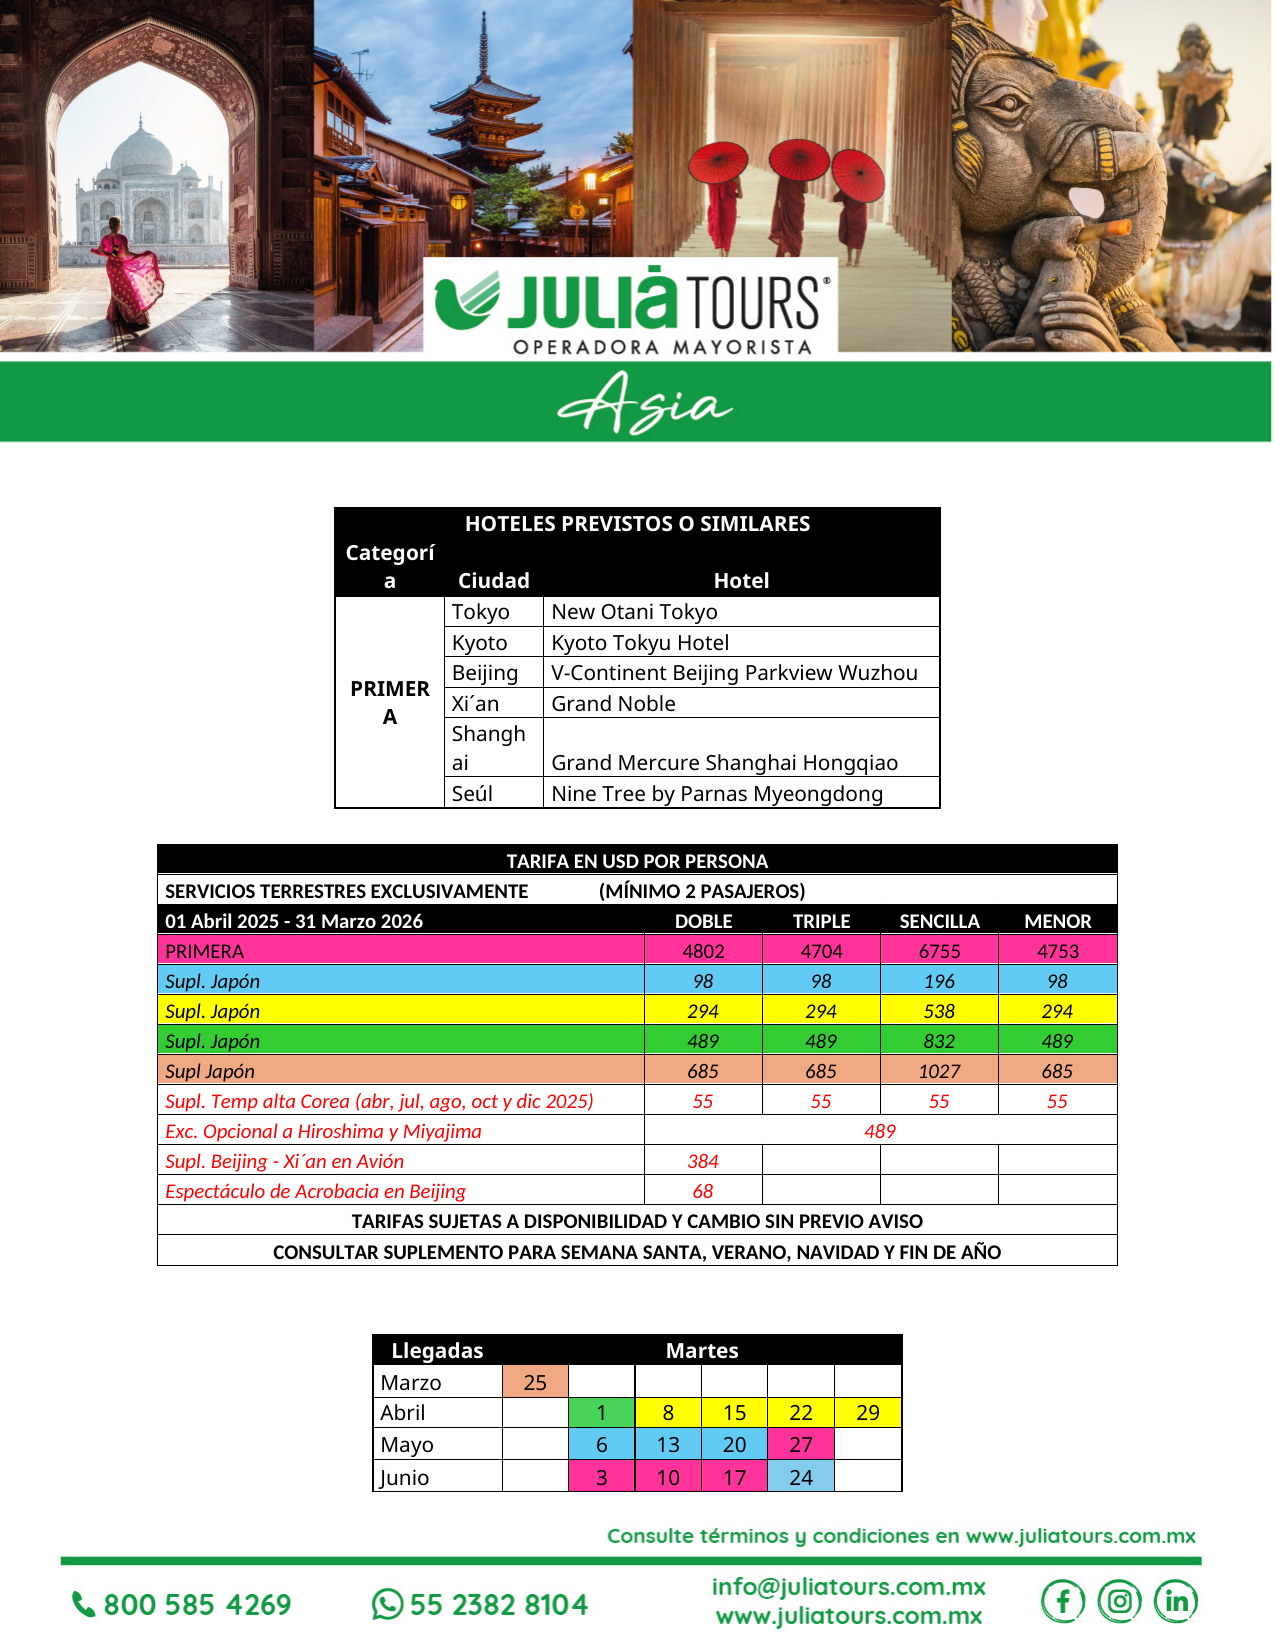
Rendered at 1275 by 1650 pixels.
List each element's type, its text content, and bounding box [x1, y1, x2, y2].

table_cell 4802 [645, 935, 762, 963]
table_cell [702, 1365, 767, 1397]
table_cell Categoría [336, 538, 444, 595]
table_cell 55 [999, 1085, 1117, 1113]
table_cell 10 [636, 1460, 701, 1491]
table_header Llegadas [374, 1336, 502, 1364]
table_cell [503, 1398, 568, 1427]
table_cell 685 [999, 1055, 1117, 1083]
table_cell 294 [999, 995, 1117, 1023]
table_cell 24 [768, 1460, 834, 1491]
table_cell Grand Mercure Shanghai Hongqiao [544, 718, 939, 776]
table_cell Ciudad [445, 538, 543, 595]
table_cell Abril [374, 1398, 502, 1427]
table_cell [763, 1145, 880, 1173]
table_cell Supl. Beijing - Xi´an en Avión [158, 1145, 644, 1173]
table_cell [503, 1460, 568, 1491]
table_cell [503, 1428, 568, 1459]
table_cell New Otani Tokyo [544, 597, 939, 626]
table_cell [999, 1145, 1117, 1173]
table_cell Shanghai [445, 718, 543, 776]
table_cell [763, 1175, 880, 1203]
table_cell Marzo [374, 1365, 502, 1397]
table_cell SENCILLA [881, 905, 998, 933]
table_cell Tokyo [445, 597, 543, 626]
table_cell 01 Abril 2025 - 31 Marzo 2026 [158, 905, 644, 933]
table_cell Supl Japón [158, 1055, 644, 1083]
table_cell 27 [768, 1428, 834, 1459]
table_cell 6 [569, 1428, 634, 1459]
table_cell 384 [645, 1145, 762, 1173]
table_cell 489 [645, 1115, 1117, 1143]
table_cell PRIMERA [158, 935, 644, 963]
table_cell 294 [645, 995, 762, 1023]
table_cell 22 [768, 1398, 834, 1427]
table_cell [835, 1428, 901, 1459]
table_cell Hotel [544, 538, 939, 595]
table_cell Kyoto Tokyu Hotel [544, 627, 939, 656]
table_cell Seúl [445, 777, 543, 807]
table_cell 489 [763, 1025, 880, 1053]
table_cell Nine Tree by Parnas Myeongdong [544, 777, 939, 807]
table_cell 15 [702, 1398, 767, 1427]
table_cell [881, 1175, 998, 1203]
table_cell Junio [374, 1460, 502, 1491]
table_cell Grand Noble [544, 688, 939, 717]
table_cell 98 [645, 965, 762, 993]
table_cell [768, 1365, 834, 1397]
table_cell Beijing [445, 657, 543, 687]
table_cell Supl. Japón [158, 995, 644, 1023]
table_cell TRIPLE [763, 905, 880, 933]
table_cell 1027 [881, 1055, 998, 1083]
table_cell 55 [645, 1085, 762, 1113]
table_cell 294 [763, 995, 880, 1023]
table_cell 685 [763, 1055, 880, 1083]
table_cell 55 [881, 1085, 998, 1113]
table_cell [569, 1365, 634, 1397]
table_cell Supl. Temp alta Corea (abr, jul, ago, oct y dic 2025) [158, 1085, 644, 1113]
table_cell [636, 1365, 701, 1397]
table_cell CONSULTAR SUPLEMENTO PARA SEMANA SANTA, VERANO, NAVIDAD Y FIN DE AÑO [158, 1235, 1117, 1265]
table_cell 4704 [763, 935, 880, 963]
table_cell SERVICIOS TERRESTRES EXCLUSIVAMENTE (MÍNIMO 2 PASAJEROS) [158, 875, 1117, 903]
table_cell 685 [645, 1055, 762, 1083]
table_cell TARIFAS SUJETAS A DISPONIBILIDAD Y CAMBIO SIN PREVIO AVISO [158, 1205, 1117, 1233]
table_cell 20 [702, 1428, 767, 1459]
table_cell V-Continent Beijing Parkview Wuzhou [544, 657, 939, 687]
table_cell PRIMERA [336, 597, 444, 807]
picture [0, 0, 1272, 1650]
table_cell 29 [835, 1398, 901, 1427]
table_cell MENOR [999, 905, 1117, 933]
table_cell 25 [503, 1365, 568, 1397]
table_header Martes [503, 1336, 901, 1364]
table_cell 3 [569, 1460, 634, 1491]
table_cell DOBLE [645, 905, 762, 933]
table_cell 68 [645, 1175, 762, 1203]
table_cell 98 [999, 965, 1117, 993]
table_cell 98 [763, 965, 880, 993]
table_header TARIFA EN USD POR PERSONA [158, 845, 1117, 873]
table_cell Exc. Opcional a Hiroshima y Miyajima [158, 1115, 644, 1143]
table_cell 4753 [999, 935, 1117, 963]
table_cell Kyoto [445, 627, 543, 656]
table_cell [999, 1175, 1117, 1203]
table_cell 55 [763, 1085, 880, 1113]
table_cell 196 [881, 965, 998, 993]
table_cell 8 [636, 1398, 701, 1427]
table_cell 538 [881, 995, 998, 1023]
table_cell 489 [999, 1025, 1117, 1053]
table_cell [835, 1460, 901, 1491]
table_cell Mayo [374, 1428, 502, 1459]
table_cell 1 [569, 1398, 634, 1427]
table_cell 13 [636, 1428, 701, 1459]
table_cell Supl. Japón [158, 1025, 644, 1053]
table_cell 832 [881, 1025, 998, 1053]
table_header HOTELES PREVISTOS O SIMILARES [336, 509, 939, 537]
table_cell Xi´an [445, 688, 543, 717]
table_cell [835, 1365, 901, 1397]
table_cell Supl. Japón [158, 965, 644, 993]
table_cell [881, 1145, 998, 1173]
table_cell Espectáculo de Acrobacia en Beijing [158, 1175, 644, 1203]
table_cell 6755 [881, 935, 998, 963]
table_cell 17 [702, 1460, 767, 1491]
table_cell 489 [645, 1025, 762, 1053]
